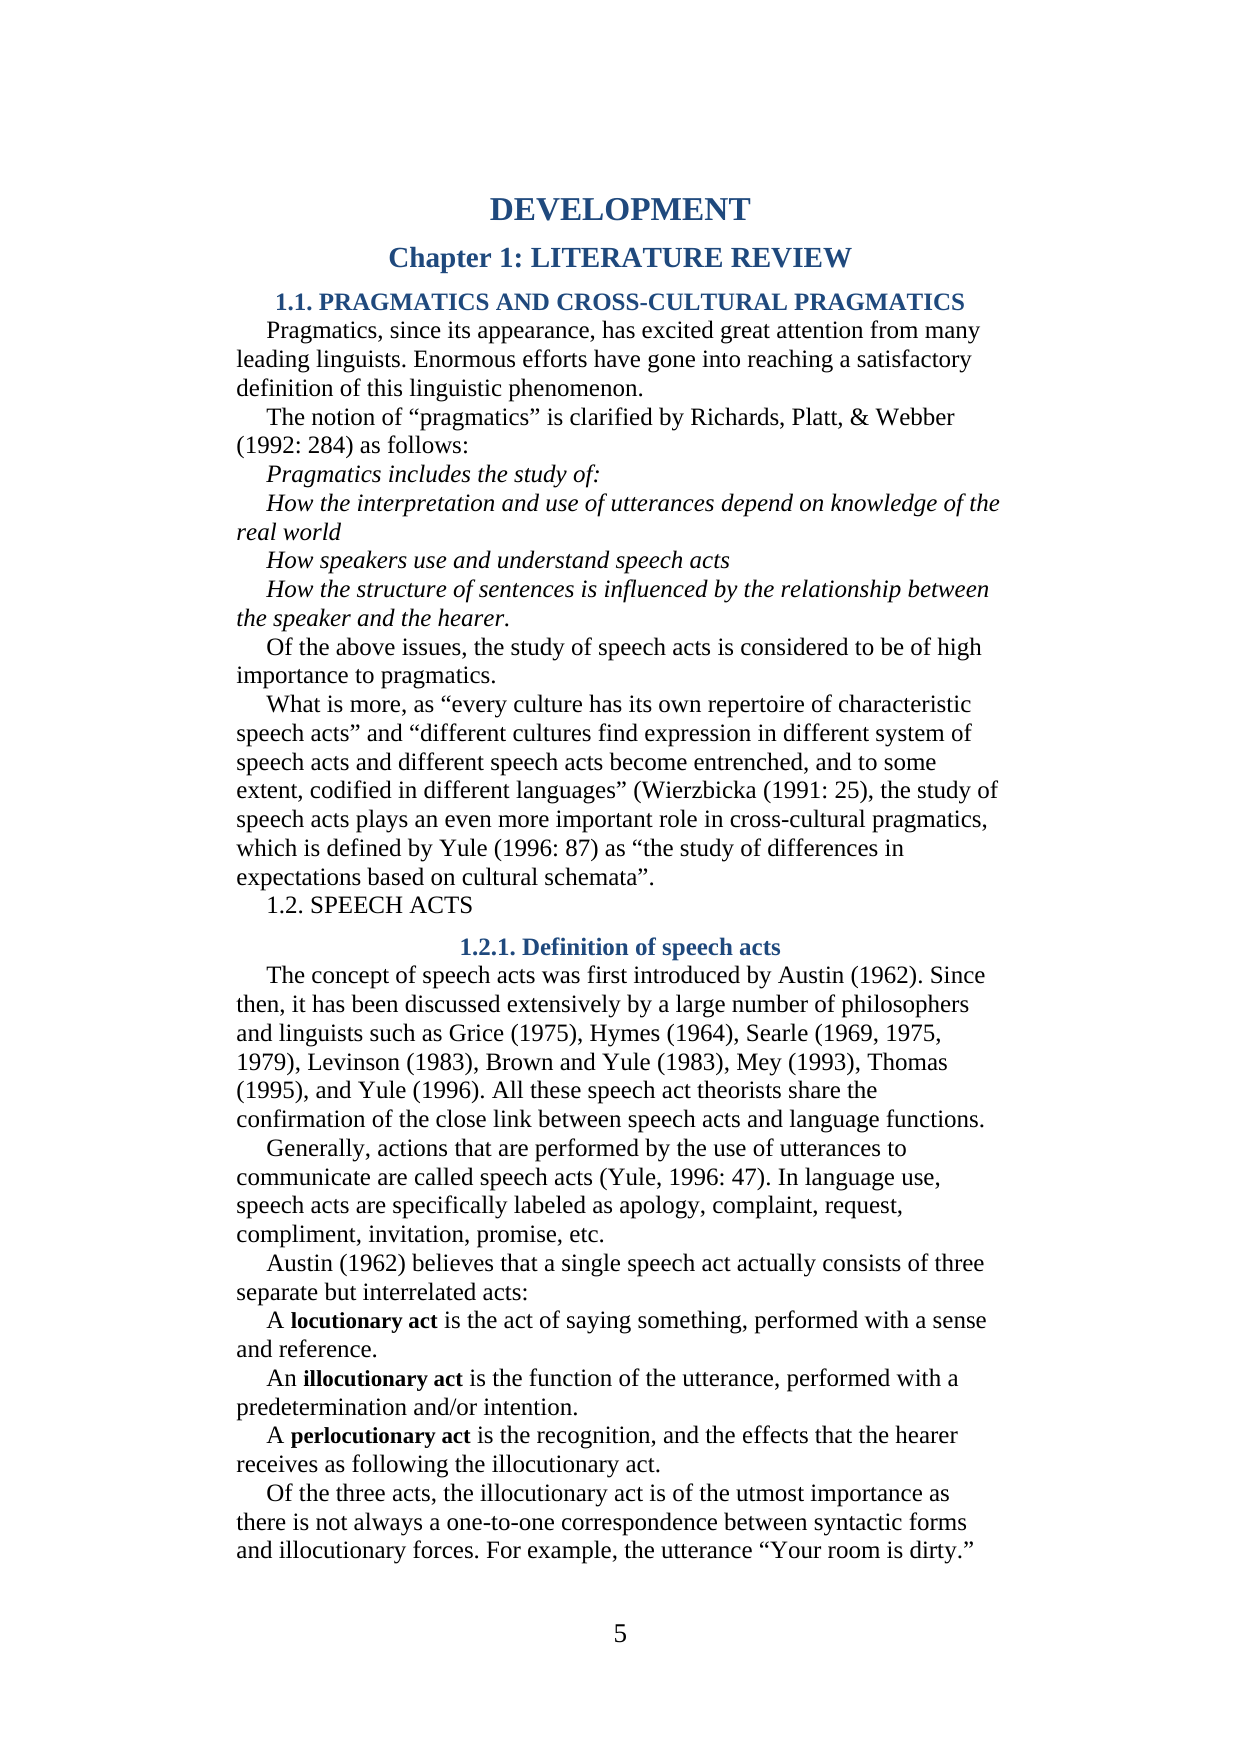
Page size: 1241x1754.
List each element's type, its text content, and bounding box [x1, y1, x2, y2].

text A locutionary act is the act of saying something, performed with a sense and reference. [236, 1305, 1004, 1363]
subtitle 1.2.1. Definition of speech acts [236, 932, 1004, 960]
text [236, 1478, 1004, 1564]
text How the structure of sentences is influenced by the relationship between the speaker and the hearer. [236, 574, 1004, 632]
text Pragmatics includes the study of: [236, 459, 1004, 488]
subtitle Chapter 1: LITERATURE REVIEW [236, 241, 1004, 274]
subtitle DEVELOPMENT [236, 190, 1004, 228]
text An illocutionary act is the function of the utterance, performed with a predetermination and/or intention. [236, 1363, 1004, 1420]
text Pragmatics, since its appearance, has excited great attention from many leading linguists. Enormous efforts have gone into reaching a satisfactory definition of this linguistic phenomenon. [236, 315, 1004, 402]
text How the interpretation and use of utterances depend on knowledge of the real world [236, 488, 1004, 545]
text How speakers use and understand speech acts [236, 545, 1004, 574]
text Of the above issues, the study of speech acts is considered to be of high importance to pragmatics. [236, 632, 1004, 689]
text Generally, actions that are performed by the use of utterances to communicate are called speech acts (Yule, 1996: 47). In language use, speech acts are specifically labeled as apology, complaint, request, compliment, invitation, promise, etc. [236, 1133, 1004, 1248]
text A perlocutionary act is the recognition, and the effects that the hearer receives as following the illocutionary act. [236, 1420, 1004, 1478]
text (1962) believes that a single speech act actually consists of three separate but interrelated acts: [236, 1248, 1004, 1305]
text 1.2. SPEECH ACTS [236, 890, 1004, 919]
text The notion of “pragmatics” is clarified by Richards, Platt, & Webber (1992: 284) as follows: [236, 402, 1004, 459]
subtitle 1.1. PRAGMATICS AND CROSS-CULTURAL PRAGMATICS [236, 287, 1004, 315]
text What is more, as “every culture has its own repertoire of characteristic speech acts” and “different cultures find expression in different system of speech acts and different speech acts become entrenched, and to some extent, codified in different languages” (Wierzbicka (1991: 25), the study of speech acts plays an even more important role in cross-cultural pragmatics, which is defined by Yule (1996: 87) as “the study of differences in expectations based on cultural schemata”. [236, 689, 1004, 890]
text The concept of speech acts was first introduced by (1962). Since then, it has been discussed extensively by a large number of philosophers and linguists such as Grice (1975), Hymes (1964), Searle (1969, 1975, 1979), Levinson (1983), Brown and Yule (1983), Mey (1993), Thomas (1995), and Yule (1996). All these speech act theorists share the confirmation of the close link between speech acts and language functions. [236, 960, 1004, 1133]
